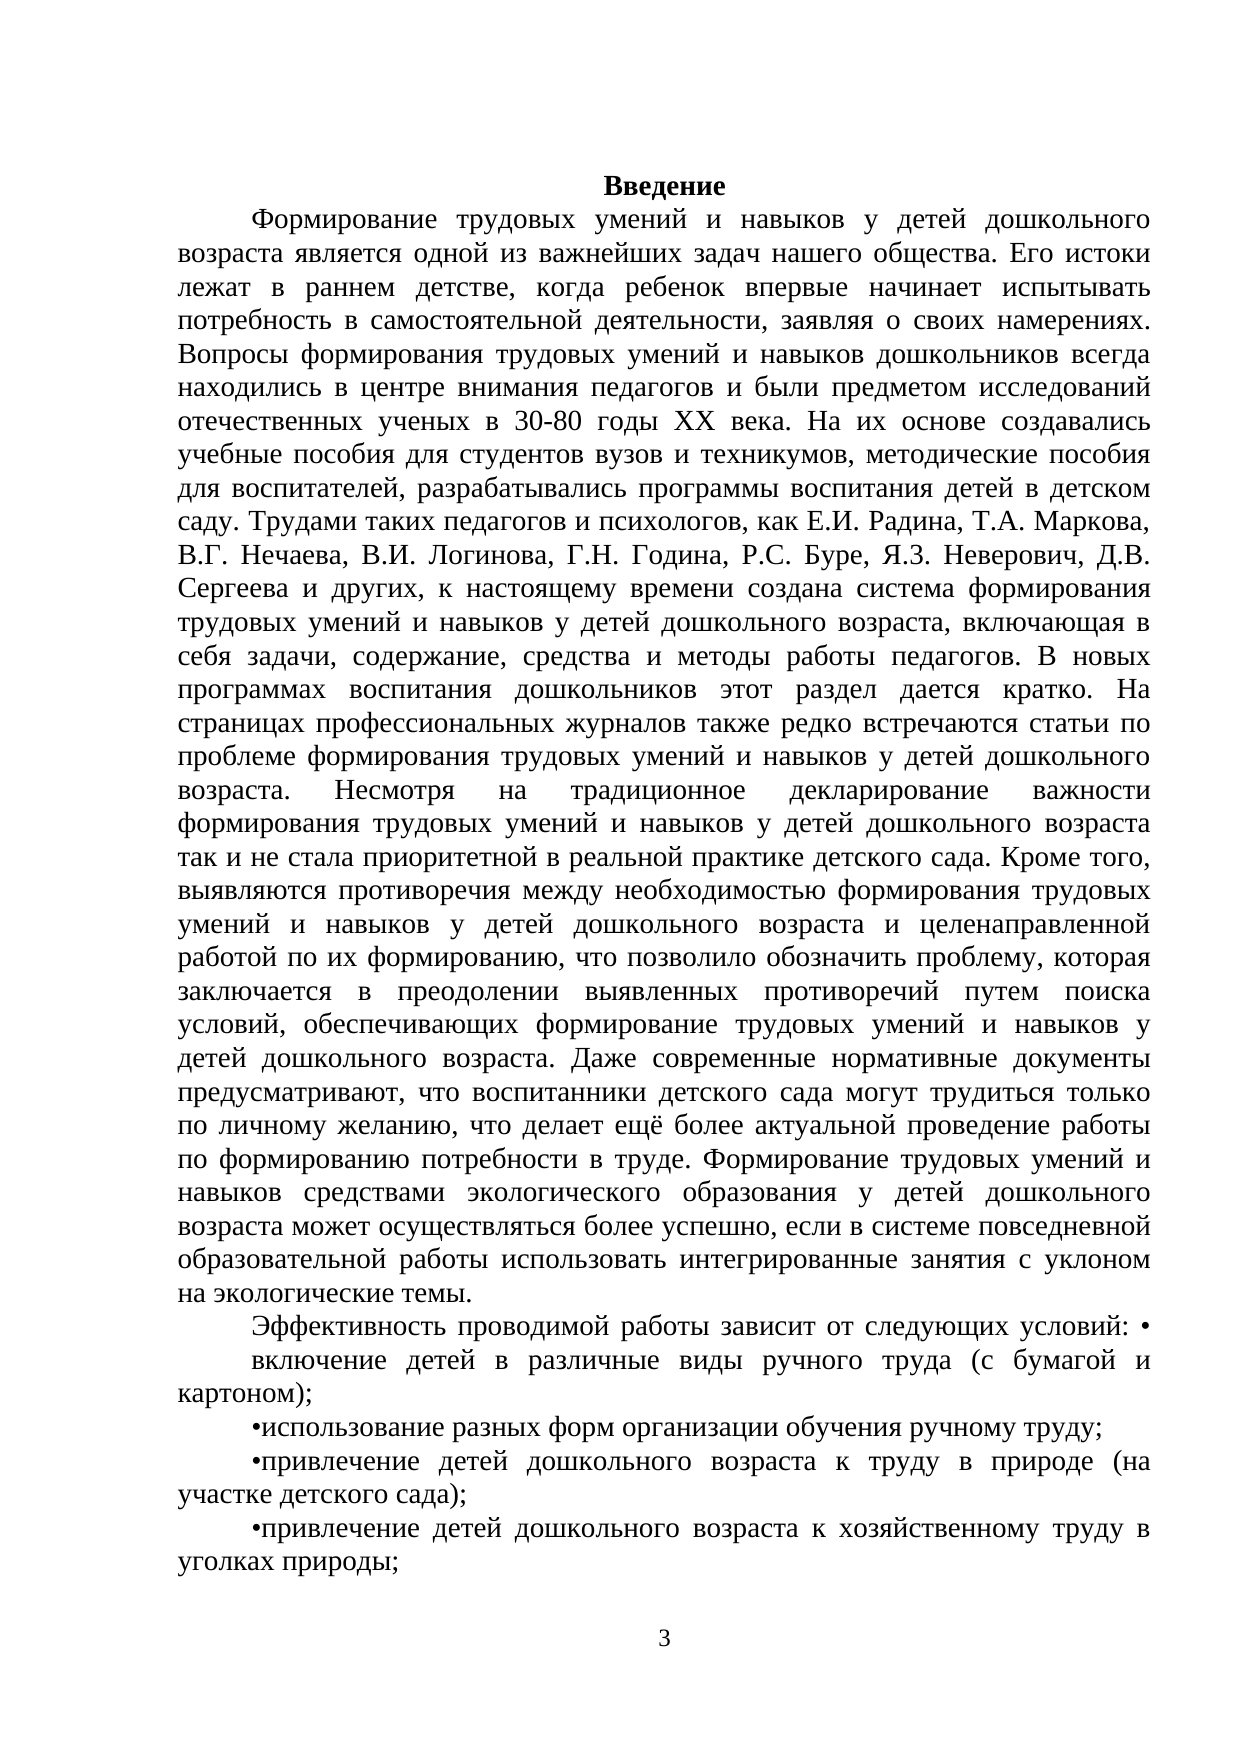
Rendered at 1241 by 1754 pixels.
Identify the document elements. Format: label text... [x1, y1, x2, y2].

subtitle Введение [177, 168, 1152, 202]
text Эффективность проводимой работы зависит от следующих условий: • включение детей в различные виды ручного труда (с бумагой и картоном); [177, 1308, 1152, 1409]
text •привлечение детей дошкольного возраста к хозяйственному труду в уголках природы; [177, 1510, 1152, 1577]
text •использование разных форм организации обучения ручному труду; [177, 1409, 1152, 1443]
text •привлечение детей дошкольного возраста к труду в природе (на участке детского сада); [177, 1443, 1152, 1510]
text Формирование трудовых умений и навыков у детей дошкольного возраста является одной из важнейших задач нашего общества. Его истоки лежат в раннем детстве, когда ребенок впервые начинает испытывать потребность в самостоятельной деятельности, заявляя о своих намерениях. Вопросы формирования трудовых умений и навыков дошкольников всегда находились в центре внимания педагогов и были предметом исследований отечественных ученых в 30-80 годы ХХ века. На их основе создавались учебные пособия для студентов вузов и техникумов, методические пособия для воспитателей, разрабатывались программы воспитания детей в детском саду. Трудами таких педагогов и психологов, как Е.И. Радина, Т.А. Маркова, В.Г. Нечаева, В.И. Логинова, Г.Н. Година, Р.С. Буре, Я.3. Неверович, Д.В. Сергеева и других, к настоящему времени создана система формирования трудовых умений и навыков у детей дошкольного возраста, включающая в себя задачи, содержание, средства и методы работы педагогов. В новых программах воспитания дошкольников этот раздел дается кратко. На страницах профессиональных журналов также редко встречаются статьи по проблеме формирования трудовых умений и навыков у детей дошкольного возраста. Несмотря на традиционное декларирование важности формирования трудовых умений и навыков у детей дошкольного возраста так и не стала приоритетной в реальной практике детского сада. Кроме того, выявляются противоречия между необходимостью формирования трудовых умений и навыков у детей дошкольного возраста и целенаправленной работой по их формированию, что позволило обозначить проблему, которая заключается в преодолении выявленных противоречий путем поиска условий, обеспечивающих формирование трудовых умений и навыков у детей дошкольного возраста. Даже современные нормативные документы предусматривают, что воспитанники детского сада могут трудиться только по личному желанию, что делает ещё более актуальной проведение работы по формированию потребности в труде. Формирование трудовых умений и навыков средствами экологического образования у детей дошкольного возраста может осуществляться более успешно, если в системе повседневной образовательной работы использовать интегрированные занятия с уклоном на экологические темы. [177, 202, 1152, 1308]
